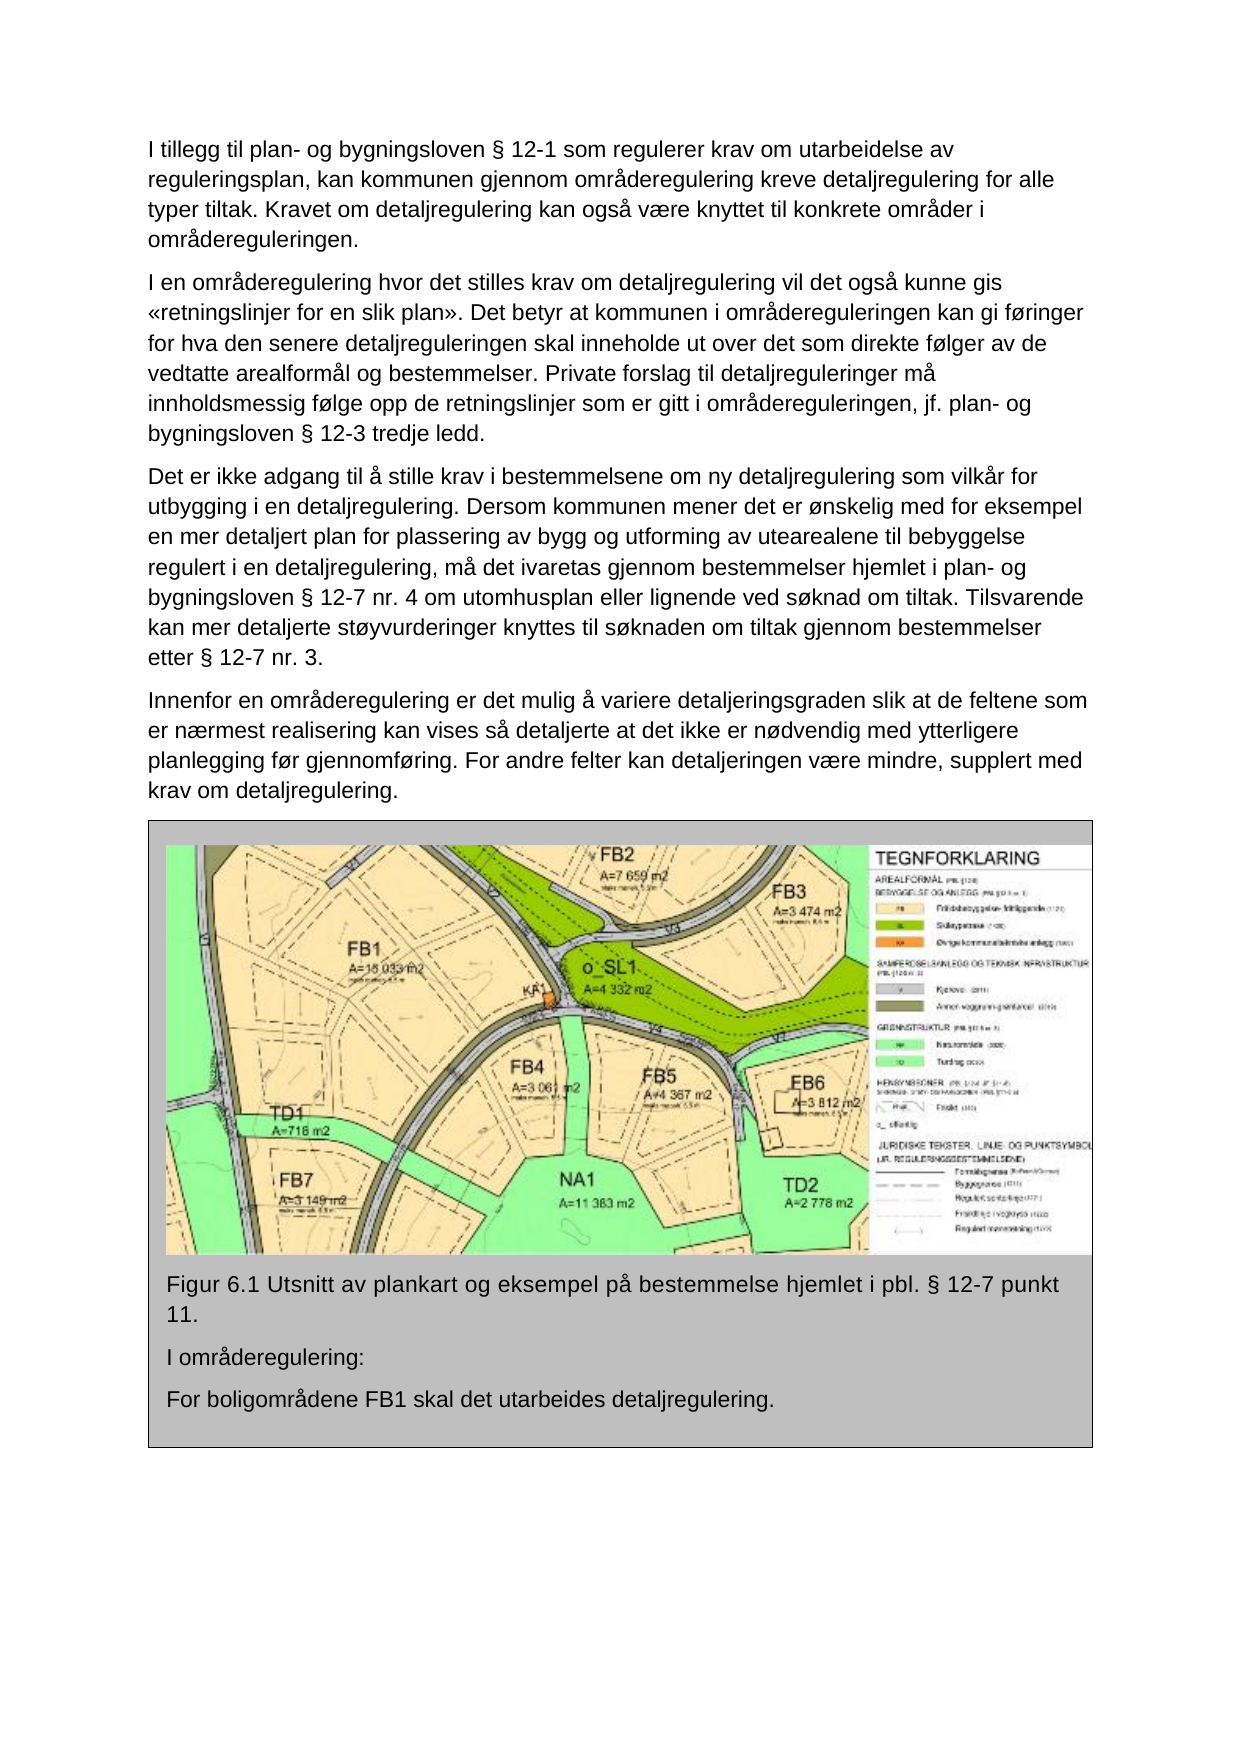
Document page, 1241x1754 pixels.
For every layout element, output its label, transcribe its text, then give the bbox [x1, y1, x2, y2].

text Innenfor en områderegulering er det mulig å variere detaljeringsgraden slik at de feltene som er nærmest realisering kan vises så detaljerte at det ikke er nødvendig med ytterligere planlegging før gjennomføring. For andre felter kan detaljeringen være mindre, supplert med krav om detaljregulering. [148, 687, 1092, 804]
picture [166, 845, 1092, 1255]
text I en områderegulering hvor det stilles krav om detaljregulering vil det også kunne gis «retningslinjer for en slik plan». Det betyr at kommunen i områdereguleringen kan gi føringer for hva den senere detaljreguleringen skal inneholde ut over det som direkte følger av de vedtatte arealformål og bestemmelser. Private forslag til detaljreguleringer må innholdsmessig følge opp de retningslinjer som er gitt i områdereguleringen, jf. plan- og bygningsloven § 12-3 tredje ledd. [148, 269, 1092, 447]
table_header Utsnitt av plankart og eksempel på bestemmelse hjemlet i pbl. § 12-7 punkt 11. I områderegulering: For boligområdene FB1 skal det utarbeides detaljregulering. [149, 821, 1092, 1447]
text Det er ikke adgang til å stille krav i bestemmelsene om ny detaljregulering som vilkår for utbygging i en detaljregulering. Dersom kommunen mener det er ønskelig med for eksempel en mer detaljert plan for plassering av bygg og utforming av utearealene til bebyggelse regulert i en detaljregulering, må det ivaretas gjennom bestemmelser hjemlet i plan- og bygningsloven § 12-7 nr. 4 om utomhusplan eller lignende ved søknad om tiltak. Tilsvarende kan mer detaljerte støyvurderinger knyttes til søknaden om tiltak gjennom bestemmelser etter § 12-7 nr. 3. [148, 463, 1092, 671]
text I tillegg til plan- og bygningsloven § 12-1 som regulerer krav om utarbeidelse av reguleringsplan, kan kommunen gjennom områderegulering kreve detaljregulering for alle typer tiltak. Kravet om detaljregulering kan også være knyttet til konkrete områder i områdereguleringen. [148, 136, 1092, 253]
